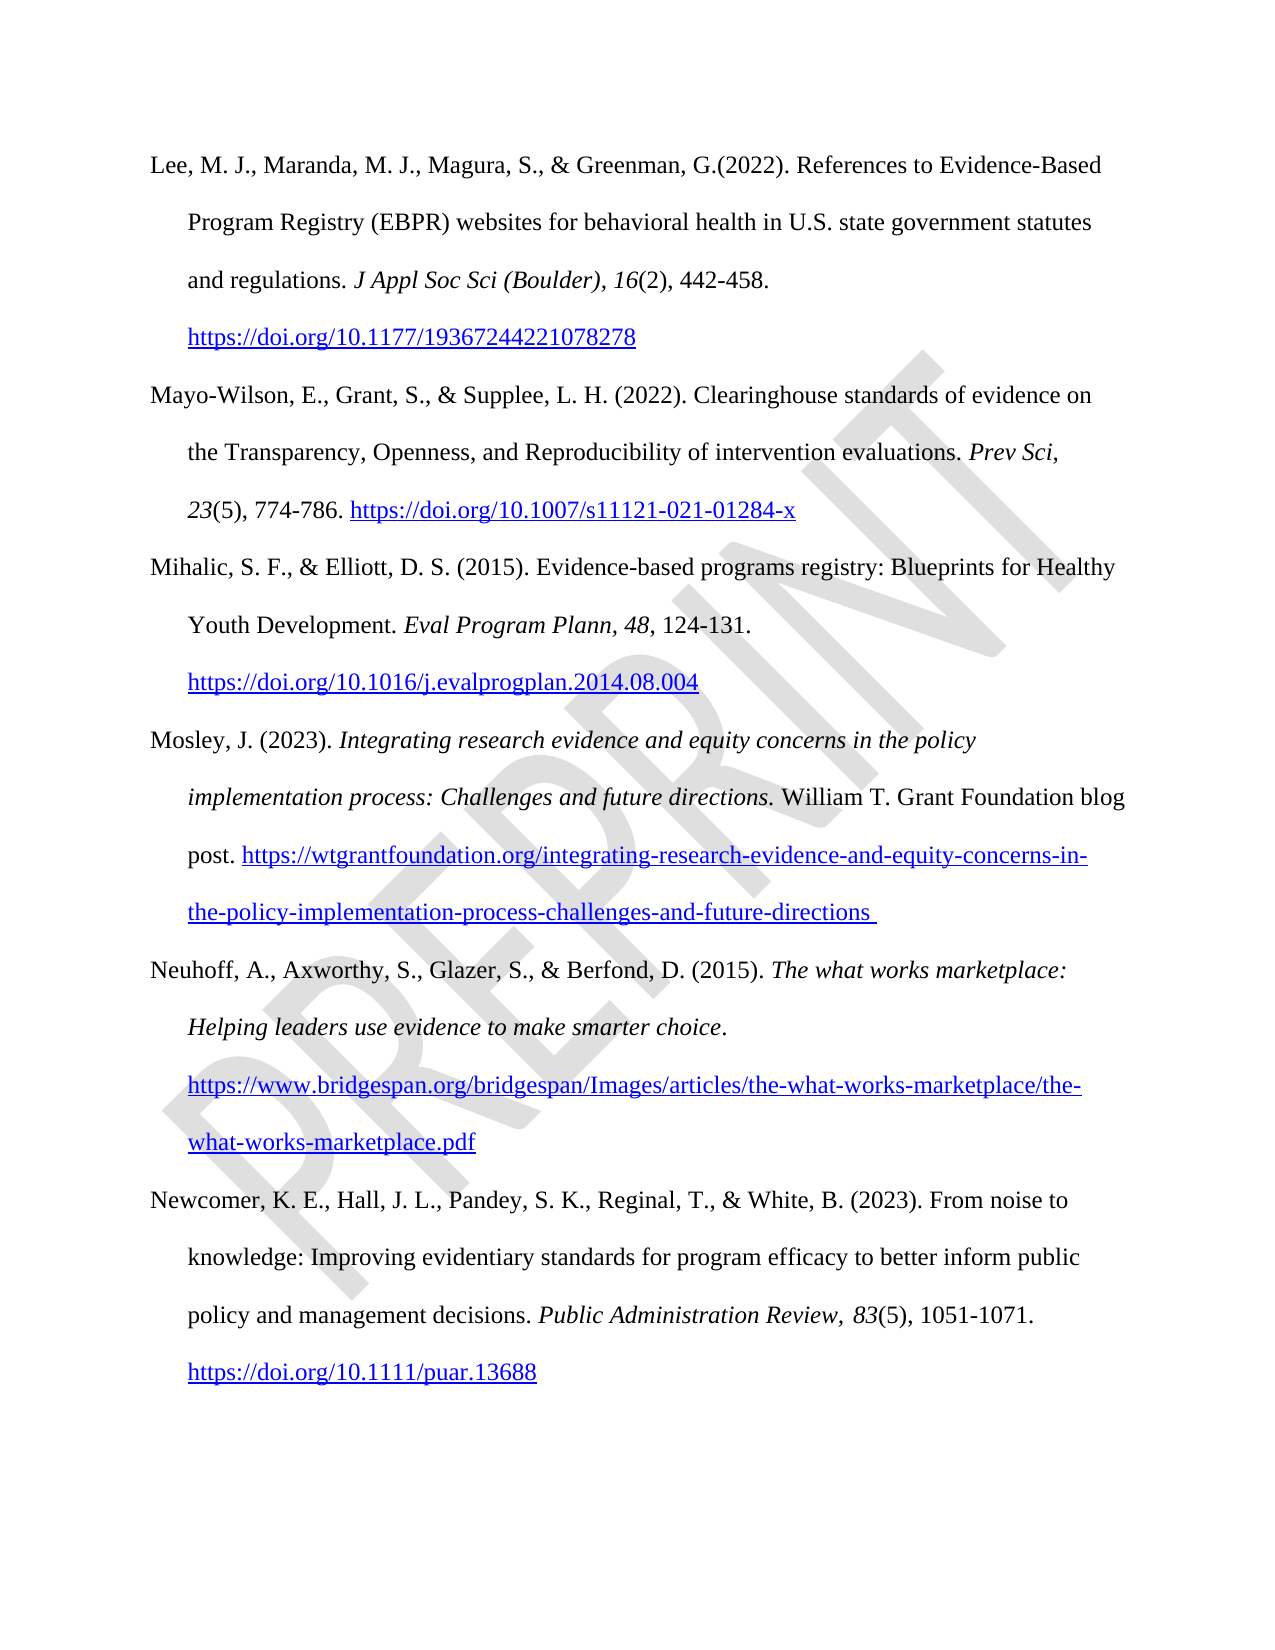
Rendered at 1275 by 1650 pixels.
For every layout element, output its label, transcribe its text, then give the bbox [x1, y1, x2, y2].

text Mosley, J. (2023). Integrating research evidence and equity concerns in the policy implementation process: Challenges and future directions. William T. Grant Foundation blog post. https://wtgrantfoundation.org/integrating-research-evidence-and-equity-concerns-in-the-policy-implementation-process-challenges-and-future-directions [150, 725, 1125, 926]
text Newcomer, K. E., Hall, J. L., Pandey, S. K., Reginal, T., & White, B. (2023). From noise to knowledge: Improving evidentiary standards for program efficacy to better inform public policy and management decisions. Public Administration Review, 83(5), 1051-1071. https://doi.org/10.1111/puar.13688 [150, 1185, 1125, 1386]
text Neuhoff, A., Axworthy, S., Glazer, S., & Berfond, D. (2015). The what works marketplace: Helping leaders use evidence to make smarter choice. https://www.bridgespan.org/bridgespan/Images/articles/the-what-works-marketplace/the-what-works-marketplace.pdf [150, 955, 1125, 1156]
text Mihalic, S. F., & Elliott, D. S. (2015). Evidence-based programs registry: Blueprints for Healthy Youth Development. Eval Program Plann, 48, 124-131. https://doi.org/10.1016/j.evalprogplan.2014.08.004 [150, 552, 1125, 696]
text Mayo-Wilson, E., Grant, S., & Supplee, L. H. (2022). Clearinghouse standards of evidence on the Transparency, Openness, and Reproducibility of intervention evaluations. Prev Sci, 23(5), 774-786. https://doi.org/10.1007/s11121-021-01284-x [150, 380, 1125, 524]
text Lee, M. J., Maranda, M. J., Magura, S., & Greenman, G.(2022). References to Evidence-Based Program Registry (EBPR) websites for behavioral health in U.S. state government statutes and regulations. J Appl Soc Sci (Boulder), 16(2), 442-458. https://doi.org/10.1177/19367244221078278 [150, 150, 1125, 351]
